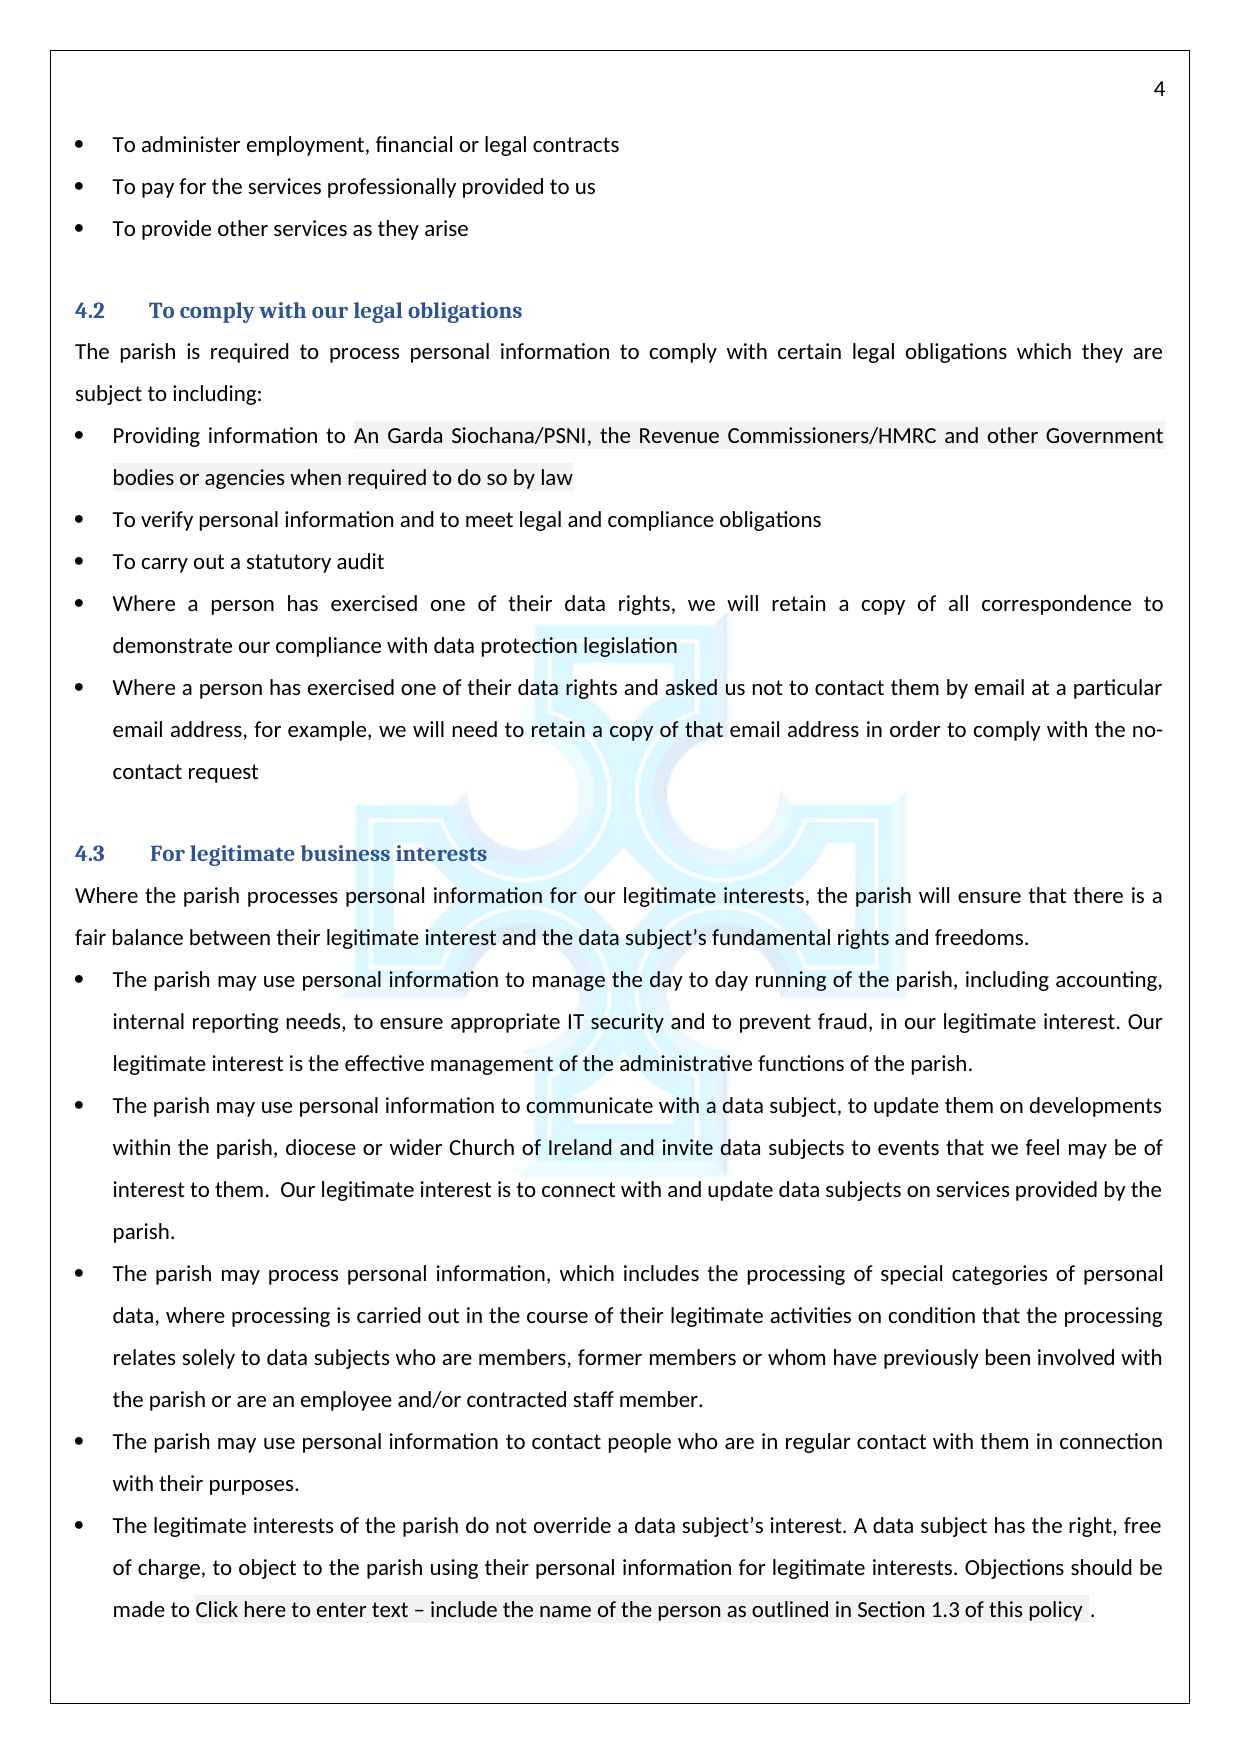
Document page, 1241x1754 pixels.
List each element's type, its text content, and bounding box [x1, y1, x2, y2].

text 4.3 For legitimate business interests [75, 841, 1165, 867]
list Providing information to [75, 421, 1165, 491]
list Where a person has exercised one of their data rights and asked us not to contact them by email at a particular email address, for example, we will need to retain a copy of that email address in order to comply with the no-contact request [75, 673, 1165, 785]
list To comply with our legal obligations [75, 298, 1165, 324]
list The parish may use personal information to contact people who are in regular contact with them in connection with their purposes. [75, 1427, 1165, 1497]
list The parish may process personal information, which includes the processing of special categories of personal data, where processing is carried out in the course of their legitimate activities on condition that the processing relates solely to data subjects who are members, former members or whom have previously been involved with the parish or are an employee and/or contracted staff member. [75, 1259, 1165, 1413]
list The legitimate interests of the parish do not override a data subject’s interest. A data subject has the right, free of charge, to object to the parish using their personal information for legitimate interests. Objections should be made to . [75, 1511, 1165, 1623]
list To verify personal information and to meet legal and compliance obligations [75, 505, 1165, 533]
text Where the parish processes personal information for our legitimate interests, the parish will ensure that there is a fair balance between their legitimate interest and the data subject’s fundamental rights and freedoms. [75, 881, 1165, 951]
list To carry out a statutory audit [75, 547, 1165, 575]
text The parish is required to process personal information to comply with certain legal obligations which they are subject to including: [75, 337, 1165, 407]
list To provide other services as they arise [75, 214, 1165, 242]
list To administer employment, financial or legal contracts [75, 130, 1165, 158]
list To pay for the services professionally provided to us [75, 172, 1165, 200]
list The parish may use personal information to communicate with a data subject, to update them on developments within the parish, diocese or wider Church of Ireland and invite data subjects to events that we feel may be of interest to them. Our legitimate interest is to connect with and update data subjects on services provided by the parish. [75, 1091, 1165, 1245]
list Where a person has exercised one of their data rights, we will retain a copy of all correspondence to demonstrate our compliance with data protection legislation [75, 589, 1165, 659]
list The parish may use personal information to manage the day to day running of the parish, including accounting, internal reporting needs, to ensure appropriate IT security and to prevent fraud, in our legitimate interest. Our legitimate interest is the effective management of the administrative functions of the parish. [75, 965, 1165, 1077]
